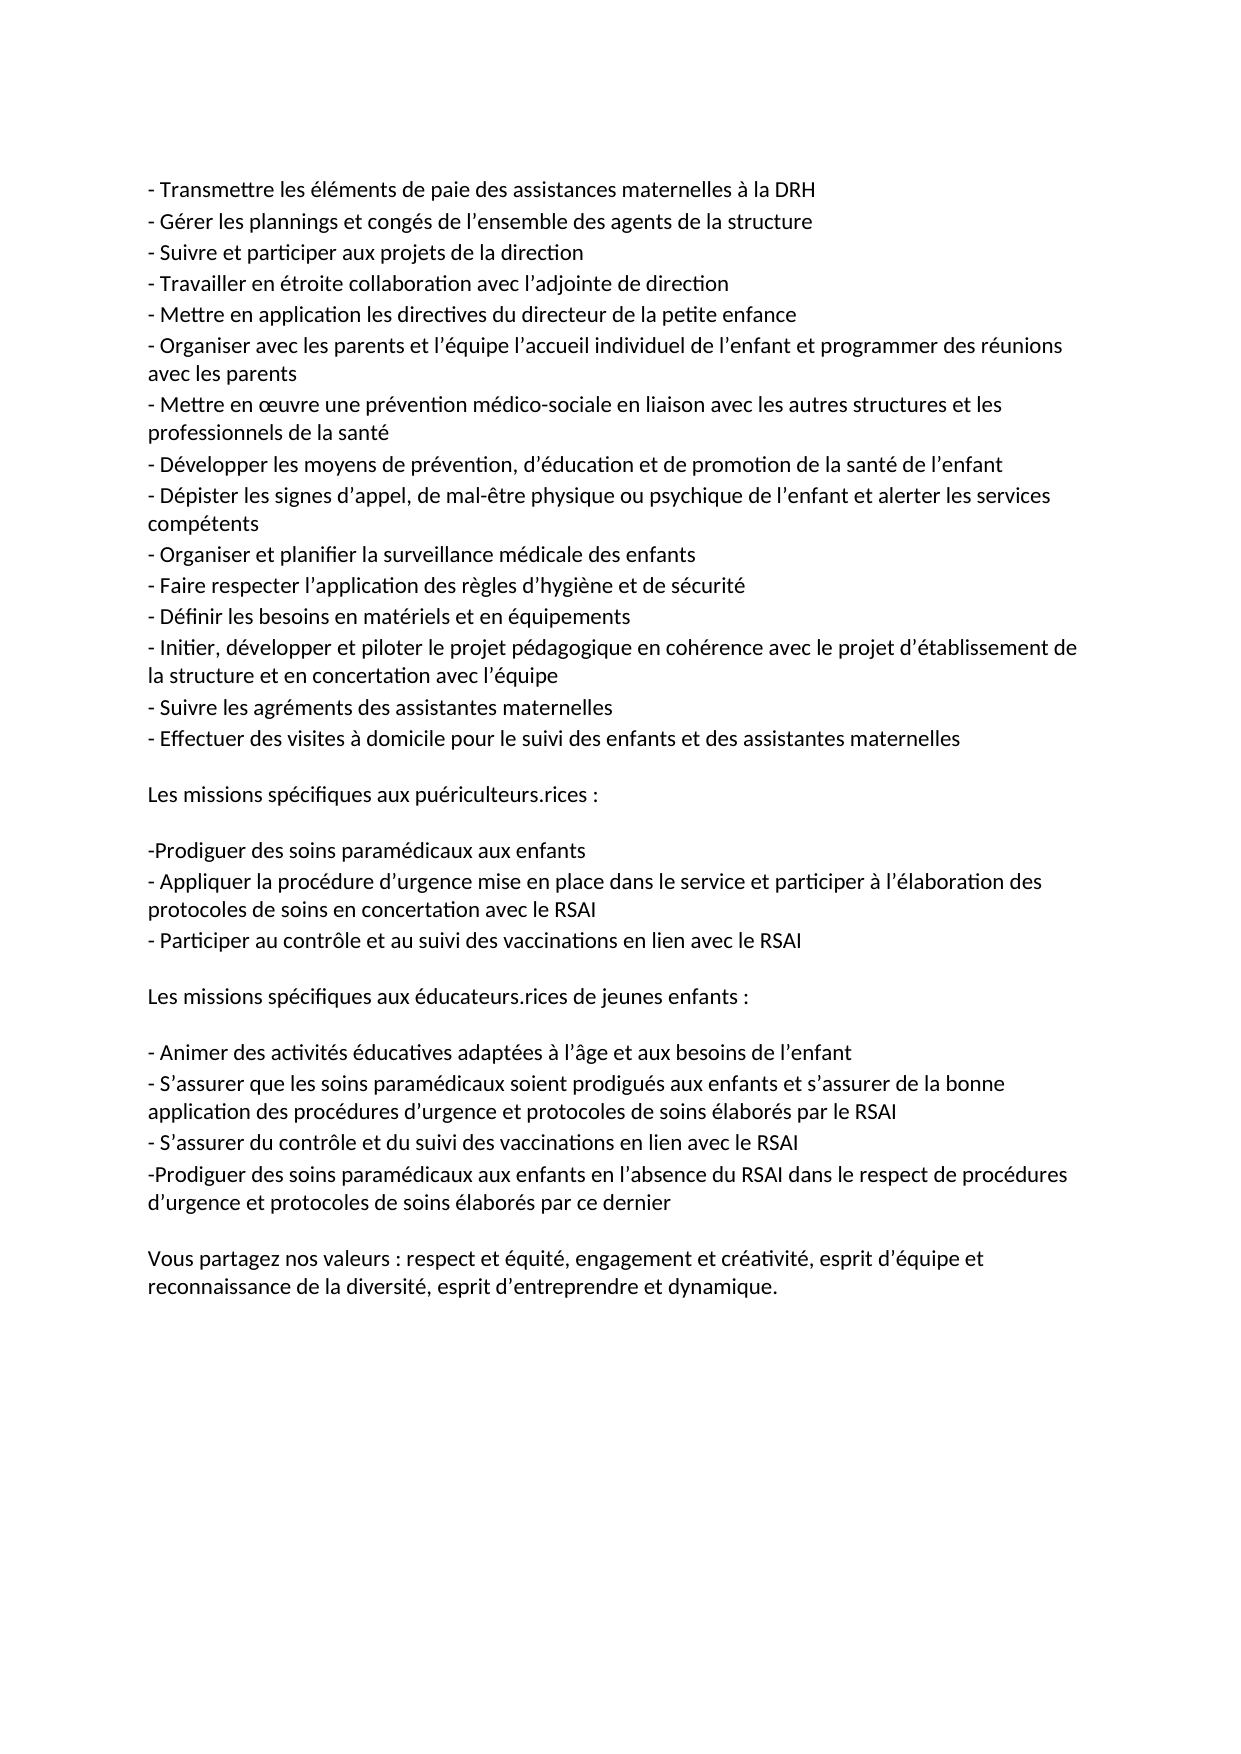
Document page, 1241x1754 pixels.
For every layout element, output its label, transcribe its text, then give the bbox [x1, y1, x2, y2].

text - Mettre en œuvre une prévention médico-sociale en liaison avec les autres structures et les professionnels de la santé [148, 391, 1093, 447]
text - Développer les moyens de prévention, d’éducation et de promotion de la santé de l’enfant [148, 450, 1093, 478]
text - Organiser avec les parents et l’équipe l’accueil individuel de l’enfant et programmer des réunions avec les parents [148, 331, 1093, 387]
text - Transmettre les éléments de paie des assistances maternelles à la DRH [148, 176, 1093, 204]
text - Participer au contrôle et au suivi des vaccinations en lien avec le RSAI [148, 926, 1093, 954]
text - Faire respecter l’application des règles d’hygiène et de sécurité [148, 571, 1093, 599]
text - Organiser et planifier la surveillance médicale des enfants [148, 540, 1093, 568]
text - Initier, développer et piloter le projet pédagogique en cohérence avec le projet d’établissement de la structure et en concertation avec l’équipe [148, 633, 1093, 689]
text - Appliquer la procédure d’urgence mise en place dans le service et participer à l’élaboration des protocoles de soins en concertation avec le RSAI [148, 867, 1093, 923]
text Les missions spécifiques aux puériculteurs.rices : [148, 780, 1093, 808]
text - Définir les besoins en matériels et en équipements [148, 602, 1093, 630]
text - Effectuer des visites à domicile pour le suivi des enfants et des assistantes maternelles [148, 724, 1093, 752]
text - S’assurer du contrôle et du suivi des vaccinations en lien avec le RSAI [148, 1128, 1093, 1157]
text - Travailler en étroite collaboration avec l’adjointe de direction [148, 269, 1093, 297]
text - Mettre en application les directives du directeur de la petite enfance [148, 300, 1093, 328]
text -Prodiguer des soins paramédicaux aux enfants [148, 836, 1093, 864]
text - Suivre les agréments des assistantes maternelles [148, 693, 1093, 721]
text Vous partagez nos valeurs : respect et équité, engagement et créativité, esprit d’équipe et reconnaissance de la diversité, esprit d’entreprendre et dynamique. [148, 1244, 1093, 1300]
text - Dépister les signes d’appel, de mal-être physique ou psychique de l’enfant et alerter les services compétents [148, 481, 1093, 537]
text Les missions spécifiques aux éducateurs.rices de jeunes enfants : [148, 982, 1093, 1010]
text - Animer des activités éducatives adaptées à l’âge et aux besoins de l’enfant [148, 1038, 1093, 1066]
text - Suivre et participer aux projets de la direction [148, 238, 1093, 266]
text -Prodiguer des soins paramédicaux aux enfants en l’absence du RSAI dans le respect de procédures d’urgence et protocoles de soins élaborés par ce dernier [148, 1160, 1093, 1216]
text - Gérer les plannings et congés de l’ensemble des agents de la structure [148, 207, 1093, 235]
text - S’assurer que les soins paramédicaux soient prodigués aux enfants et s’assurer de la bonne application des procédures d’urgence et protocoles de soins élaborés par le RSAI [148, 1069, 1093, 1125]
